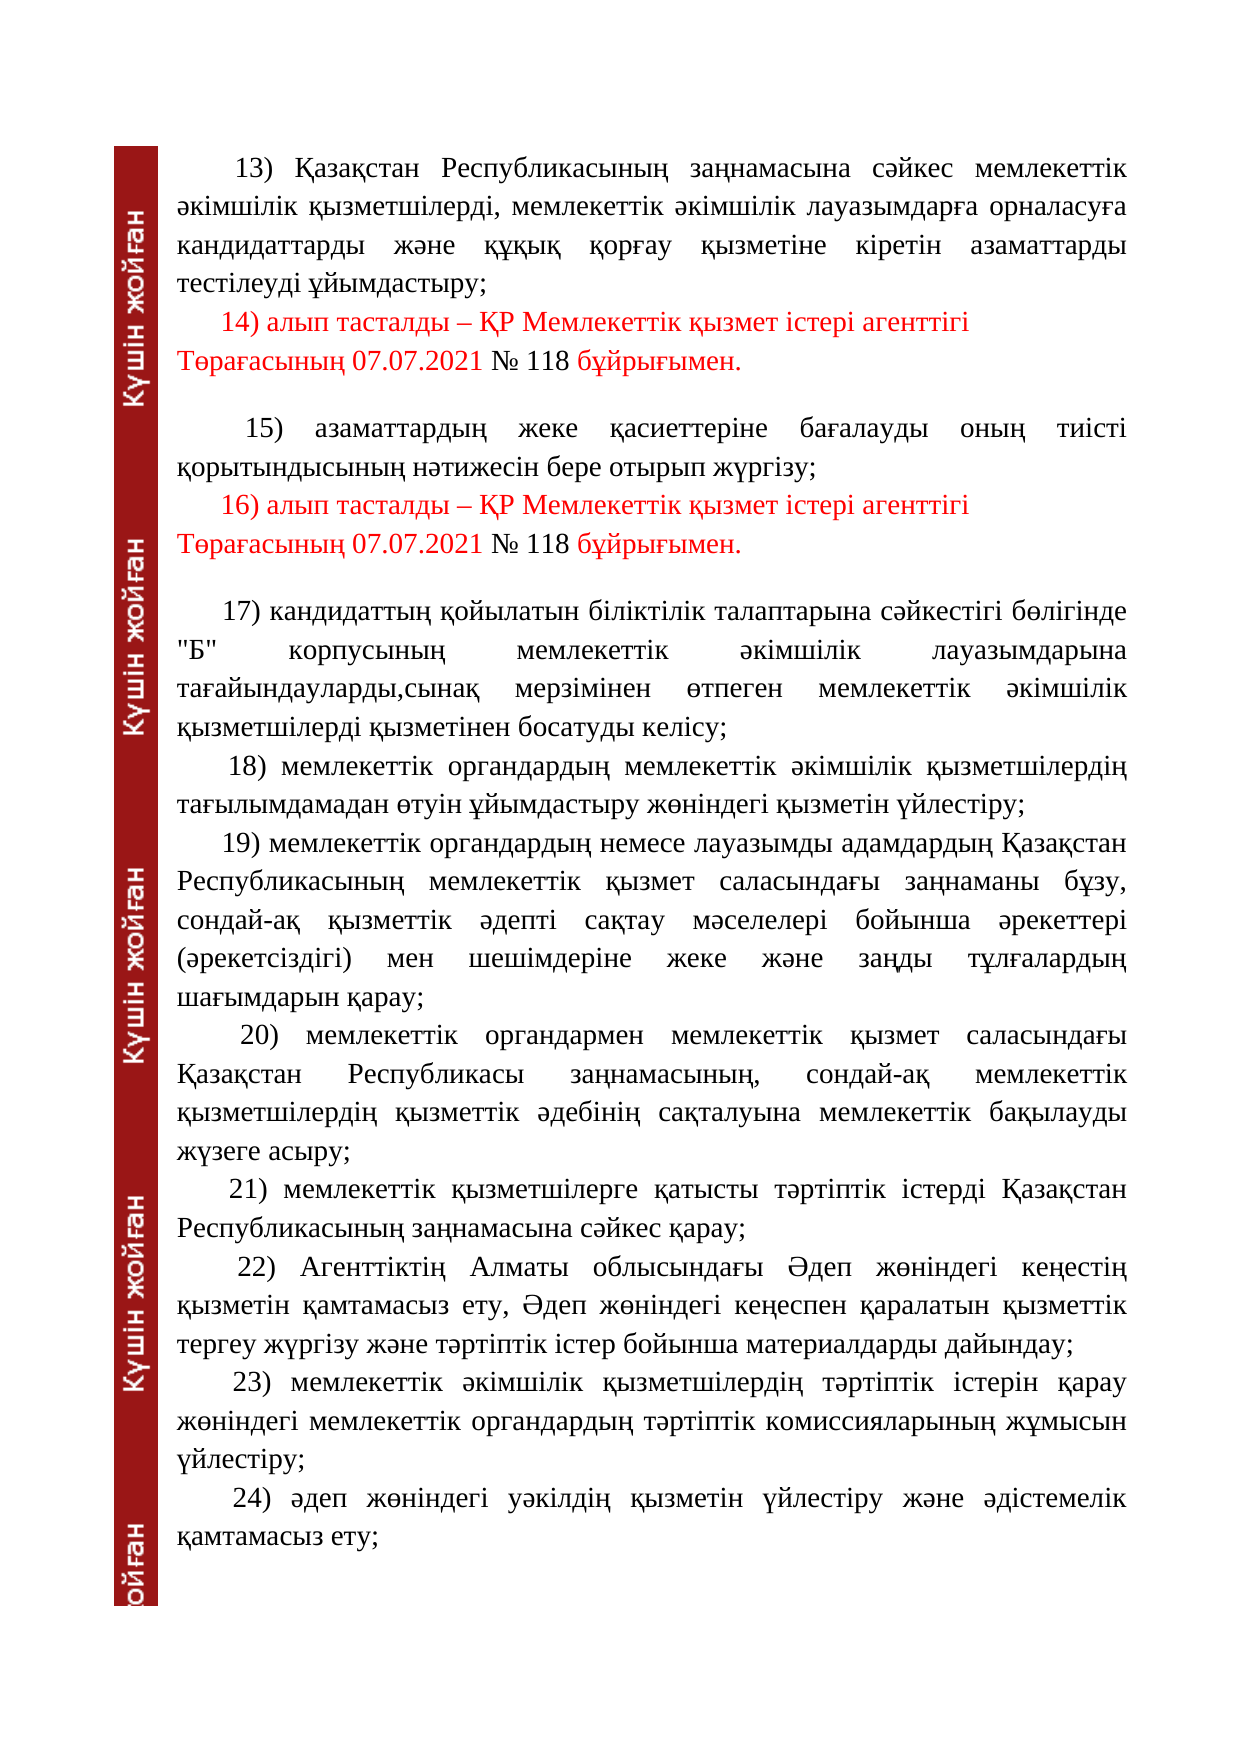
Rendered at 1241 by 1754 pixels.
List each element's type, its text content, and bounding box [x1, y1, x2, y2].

picture [114, 820, 158, 825]
text 13) Қазақстан Республикасының заңнамасына сәйкес мемлекеттік әкімшілік қызметшілерді, мемлекеттік әкімшілік лауазымдарға орналасуға кандидаттарды және құқық қорғау қызметіне кіретін азаматтарды тестілеуді ұйымдастыру; [112, 150, 1128, 299]
picture [114, 406, 158, 410]
text 24) әдеп жөніндегі уәкілдің қызметін үйлестіру және әдістемелік қамтамасыз ету; [112, 1480, 1128, 1552]
text 14) алып тасталды – ҚР Мемлекеттік қызмет істері агенттігі Төрағасының 07.07.2021 № 118 бұйрығымен. [112, 304, 1128, 406]
picture [114, 1475, 158, 1480]
picture [114, 1552, 158, 1606]
text 19) мемлекеттік органдардың немесе лауазымды адамдардың Қазақстан Республикасының мемлекеттік қызмет саласындағы заңнаманы бұзу, сондай-ақ қызметтік әдепті сақтау мәселелері бойынша әрекеттері (әрекетсіздігі) мен шешімдеріне жеке және заңды тұлғалардың шағымдарын қарау; [112, 825, 1128, 1012]
text 22) Агенттіктің Алматы облысындағы Әдеп жөніндегі кеңестің қызметін қамтамасыз ету, Әдеп жөніндегі кеңеспен қаралатын қызметтік тергеу жүргізу және тәртіптік істер бойынша материалдарды дайындау; [112, 1249, 1128, 1359]
text 21) мемлекеттік қызметшілерге қатысты тәртіптік істерді Қазақстан Республикасының заңнамасына сәйкес қарау; [112, 1172, 1128, 1244]
picture [114, 299, 158, 304]
text 17) кандидаттың қойылатын біліктілік талаптарына сәйкестігі бөлігінде "Б" корпусының мемлекеттік әкімшілік лауазымдарына тағайындауларды,сынақ мерзімінен өтпеген мемлекеттік әкімшілік қызметшілерді қызметінен босатуды келісу; [112, 593, 1128, 743]
picture [114, 146, 158, 150]
text 23) мемлекеттік әкімшілік қызметшілердің тәртіптік істерін қарау жөніндегі мемлекеттік органдардың тәртіптік комиссияларының жұмысын үйлестіру; [112, 1364, 1128, 1475]
text 16) алып тасталды – ҚР Мемлекеттік қызмет істері агенттігі Төрағасының 07.07.2021 № 118 бұйрығымен. [112, 487, 1128, 590]
picture [114, 743, 158, 748]
picture [114, 1167, 158, 1172]
text 15) азаматтардың жеке қасиеттеріне бағалауды оның тиісті қорытындысының нәтижесін бере отырып жүргізу; [112, 410, 1128, 482]
picture [114, 1012, 158, 1017]
picture [114, 1359, 158, 1364]
picture [114, 1244, 158, 1249]
picture [114, 482, 158, 487]
text 18) мемлекеттік органдардың мемлекеттік әкімшілік қызметшілердің тағылымдамадан өтуін ұйымдастыру жөніндегі қызметін үйлестіру; [112, 748, 1128, 820]
text 20) мемлекеттік органдармен мемлекеттік қызмет саласындағы Қазақстан Республикасы заңнамасының, сондай-ақ мемлекеттік қызметшілердің қызметтік әдебінің сақталуына мемлекеттік бақылауды жүзеге асыру; [112, 1017, 1128, 1167]
